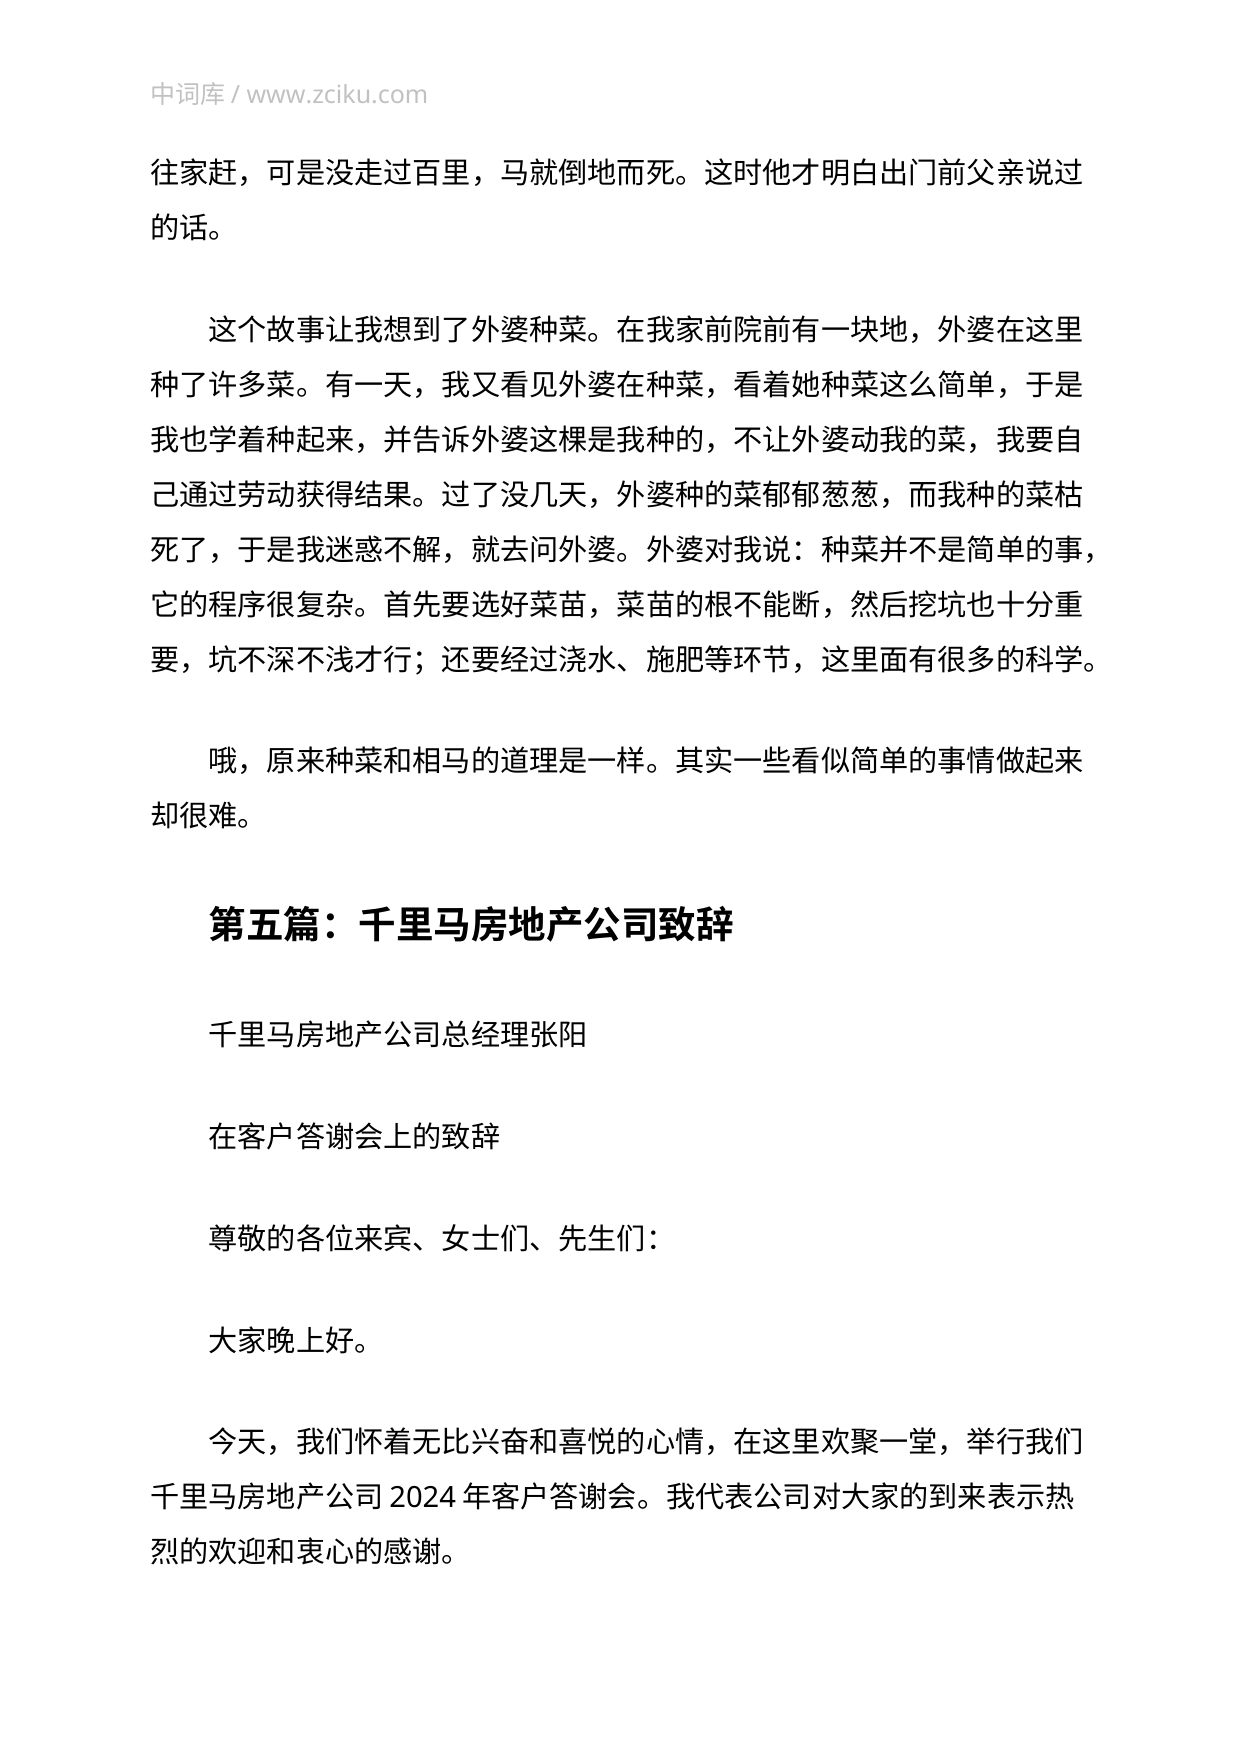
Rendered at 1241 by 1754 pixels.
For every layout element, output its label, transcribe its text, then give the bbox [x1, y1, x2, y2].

text 大家晚上好。 [150, 1317, 1090, 1359]
text 千里马房地产公司总经理张阳 [150, 1012, 1090, 1054]
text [150, 150, 1090, 247]
text 在客户答谢会上的致辞 [150, 1114, 1090, 1156]
text 尊敬的各位来宾、女士们、先生们： [150, 1215, 1090, 1258]
text 这个故事让我想到了外婆种菜。在我家前院前有一块地，外婆在这里种了许多菜。有一天，我又看见外婆在种菜，看着她种菜这么简单，于是我也学着种起来，并告诉外婆这棵是我种的，不让外婆动我的菜，我要自己通过劳动获得结果。过了没几天，外婆种的菜郁郁葱葱，而我种的菜枯死了，于是我迷惑不解，就去问外婆。外婆对我说：种菜并不是简单的事，它的程序很复杂。首先要选好菜苗，菜苗的根不能断，然后挖坑也十分重要，坑不深不浅才行；还要经过浇水、施肥等环节，这里面有很多的科学。 [150, 307, 1090, 678]
text 哦，原来种菜和相马的道理是一样。其实一些看似简单的事情做起来却很难。 [150, 738, 1090, 835]
text 今天，我们怀着无比兴奋和喜悦的心情，在这里欢聚一堂，举行我们千里马房地产公司2024年客户答谢会。我代表公司对大家的到来表示热烈的欢迎和衷心的感谢。 [150, 1419, 1090, 1571]
text 第五篇：千里马房地产公司致辞 [150, 894, 1090, 949]
